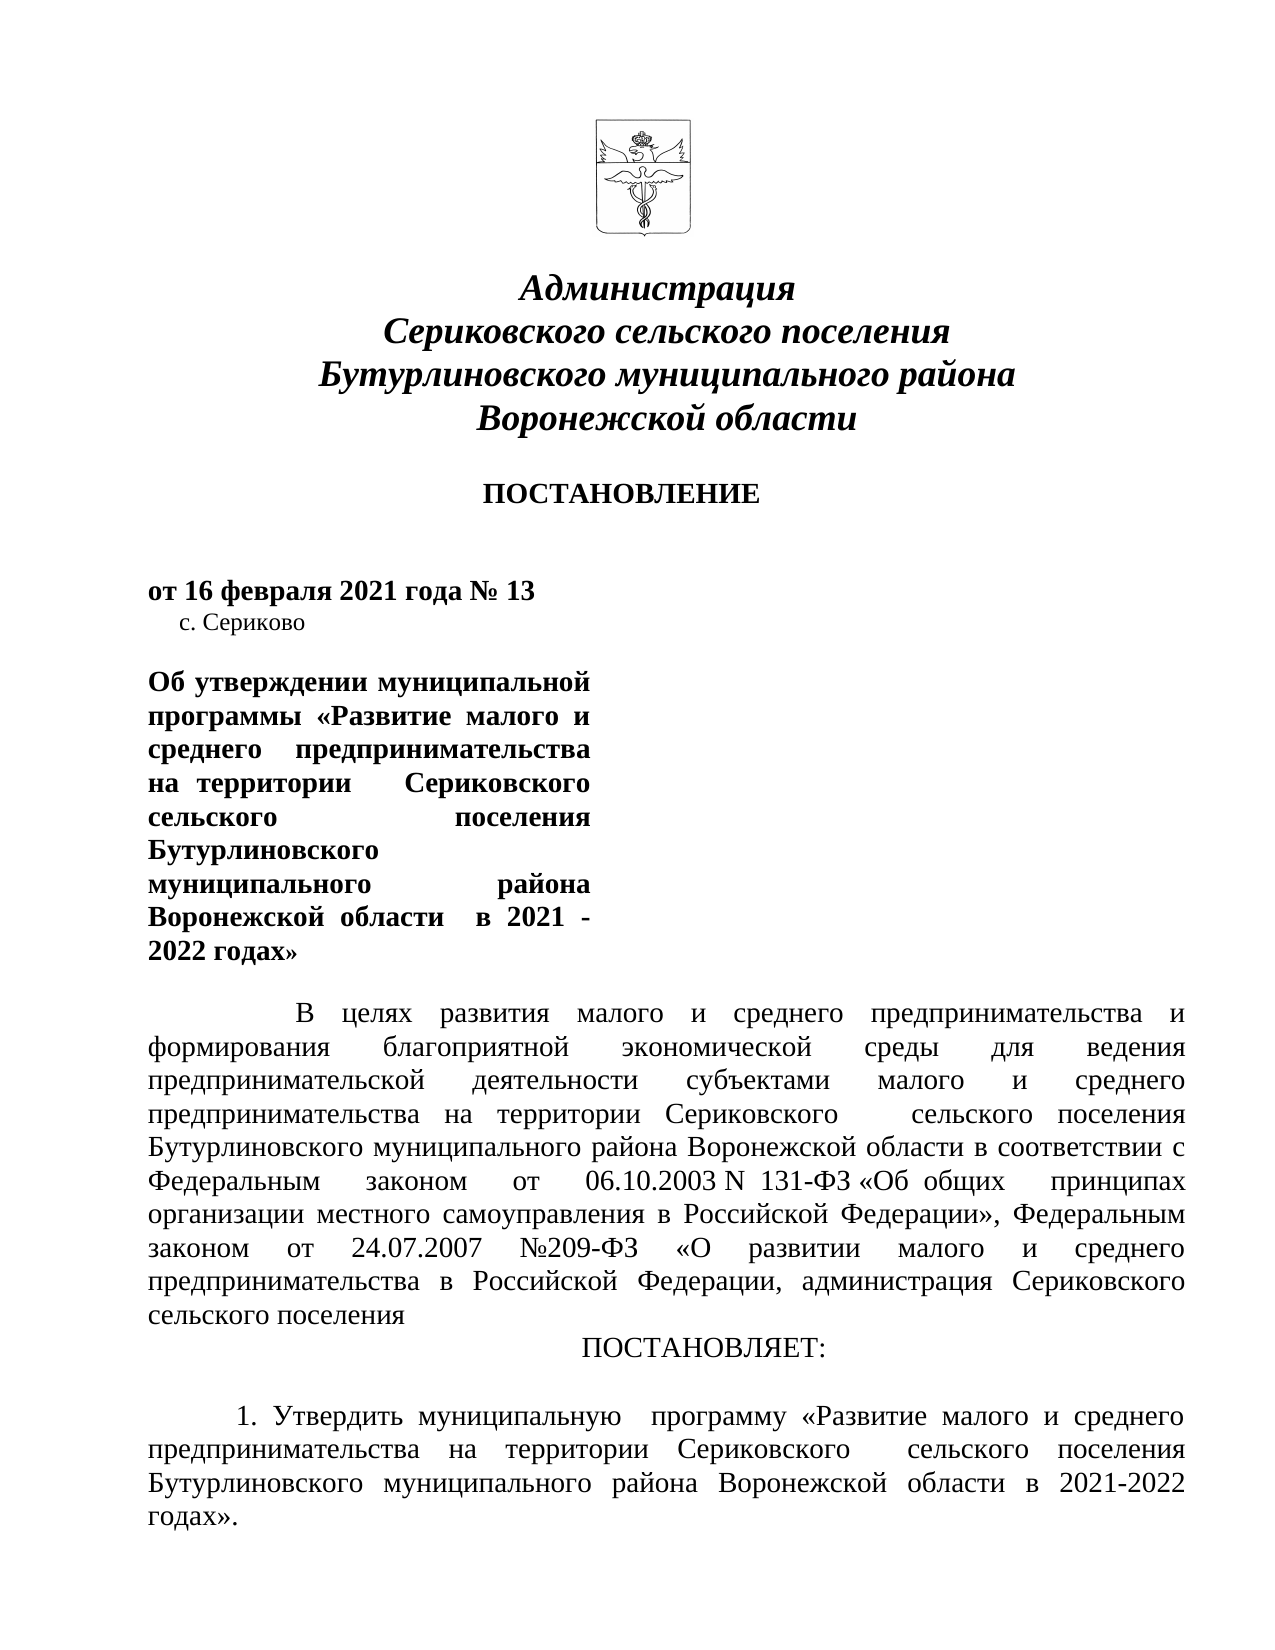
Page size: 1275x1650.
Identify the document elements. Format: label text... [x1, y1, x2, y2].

text Администрация [148, 266, 1186, 309]
text Бутурлиновского муниципального района [148, 352, 1186, 395]
text ПОСТАНОВЛЯЕТ: [148, 1331, 1186, 1364]
picture [592, 118, 694, 237]
text с. Сериково [148, 607, 591, 636]
text 1. Утвердить муниципальную программу «Развитие малого и среднего предпринимательства на территории Сериковского сельского поселения Бутурлиновского муниципального района Воронежской области в 2021-2022 годах». [148, 1398, 1186, 1532]
text Об утверждении муниципальной программы «Развитие малого и среднего предпринимательства на территории Сериковского сельского поселения Бутурлиновского муниципального района Воронежской области в 2021 - 2022 годах» [148, 664, 591, 966]
text Сериковского сельского поселения [148, 309, 1186, 352]
text ПОСТАНОВЛЕНИЕ [295, 477, 1186, 510]
text В целях развития малого и среднего предпринимательства и формирования благоприятной экономической среды для ведения предпринимательской деятельности субъектами малого и среднего предпринимательства на территории Сериковского сельского поселения Бутурлиновского муниципального района Воронежской области в соответствии с Федеральным законом от 06.10.2003 N 131-ФЗ «Об общих принципах организации местного самоуправления в Российской Федерации», Федеральным законом от 24.07.2007 №209-ФЗ «О развитии малого и среднего предпринимательства в Российской Федерации, администрация Сериковского сельского поселения [148, 995, 1186, 1331]
text Воронежской области [148, 395, 1186, 438]
text от 16 февраля 2021 года № 13 [148, 573, 591, 607]
